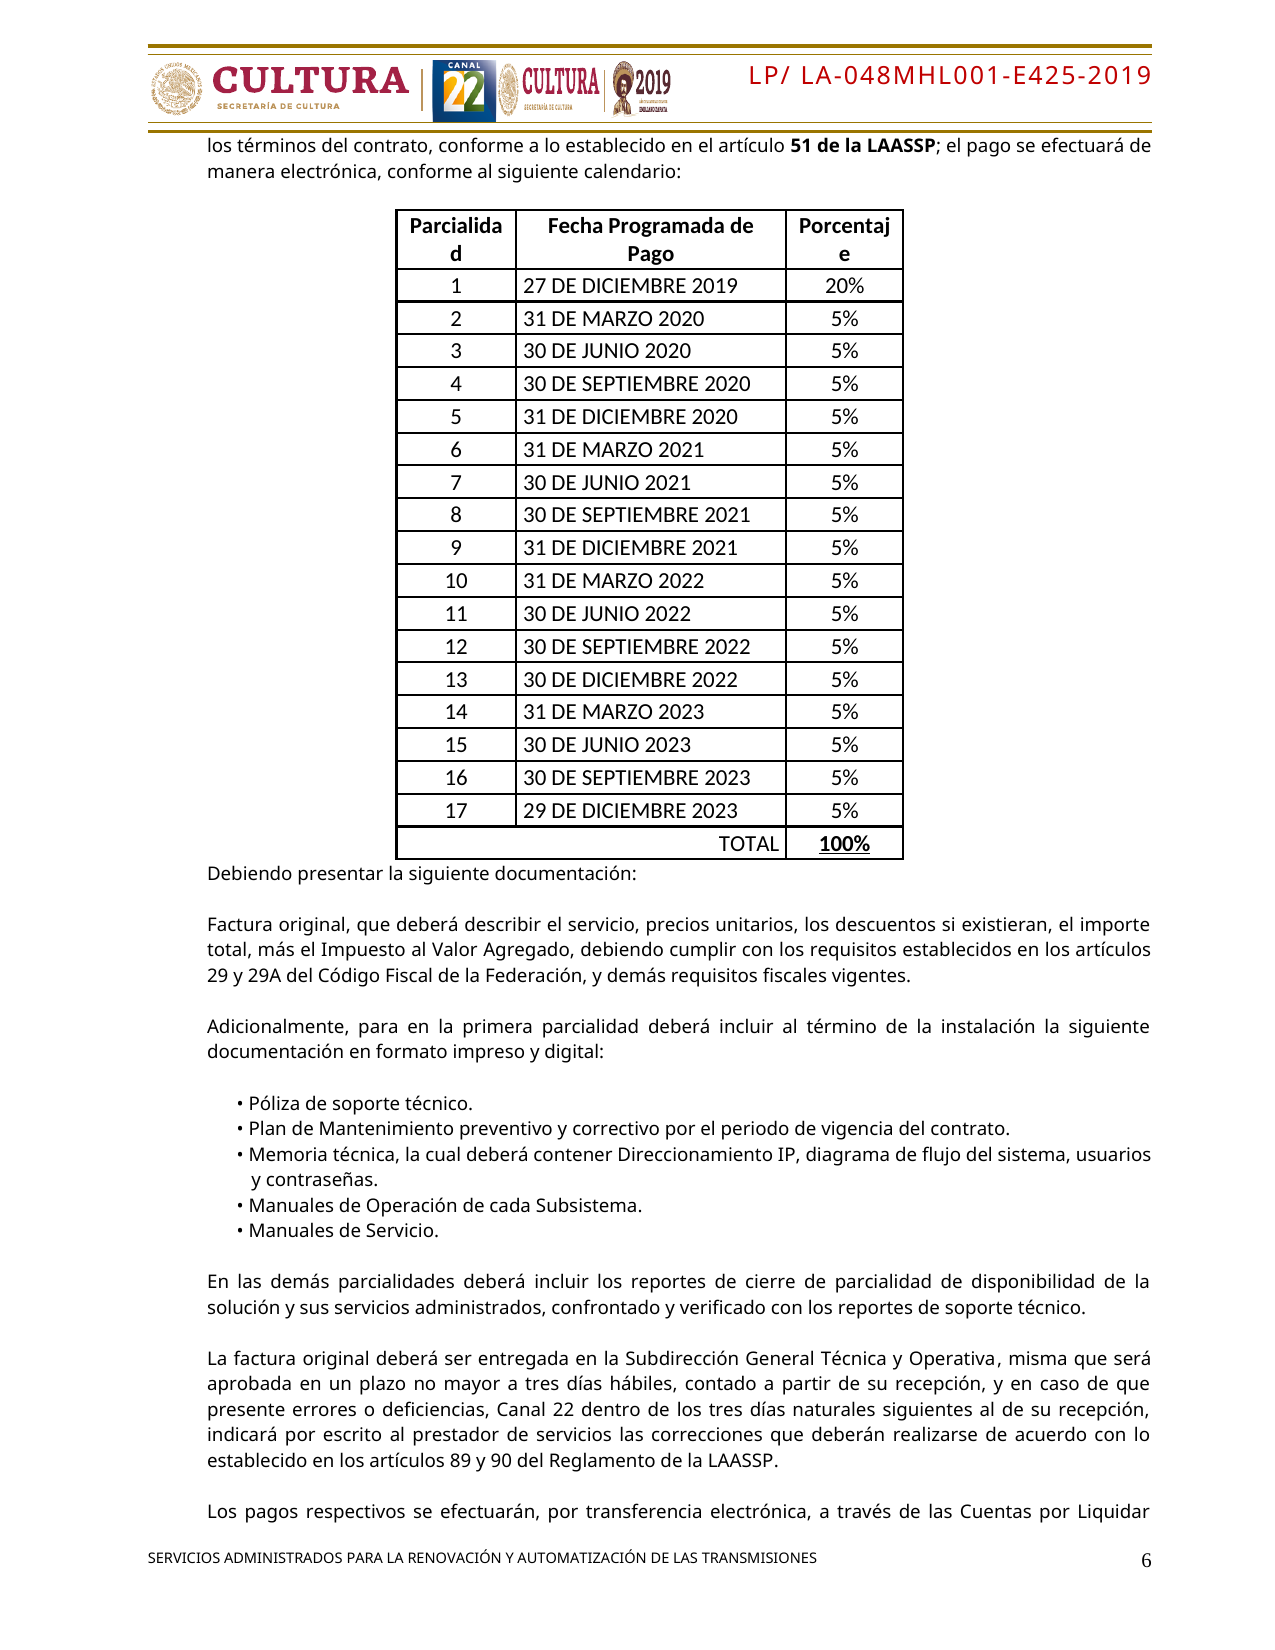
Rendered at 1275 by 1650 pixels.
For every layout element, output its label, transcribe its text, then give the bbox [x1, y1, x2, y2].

table_cell 10 [398, 565, 515, 596]
table_cell 5% [787, 466, 902, 497]
text Adicionalmente, para en la primera parcialidad deberá incluir al término de la instalación la siguiente documentación en formato impreso y digital: [207, 1013, 1152, 1064]
table_cell 5% [787, 729, 902, 760]
table_cell 2 [398, 303, 515, 333]
table_cell 7 [398, 466, 515, 497]
table_cell 5% [787, 499, 902, 530]
table_cell 31 DE MARZO 2022 [517, 565, 785, 596]
picture [432, 60, 498, 122]
table_cell 30 DE JUNIO 2022 [517, 598, 785, 628]
table_cell 11 [398, 598, 515, 628]
table_cell 31 DE MARZO 2020 [517, 303, 785, 333]
table_cell 15 [398, 729, 515, 760]
table_cell 5% [787, 335, 902, 366]
table_header Parcialidad [398, 211, 515, 267]
text Debiendo presentar la siguiente documentación: [207, 860, 1152, 886]
table_cell 27 DE DICIEMBRE 2019 [517, 270, 785, 300]
table_cell 8 [398, 499, 515, 530]
table_cell 4 [398, 368, 515, 399]
table_cell 12 [398, 631, 515, 661]
table_cell 5% [787, 434, 902, 464]
table_cell 5% [787, 663, 902, 694]
table_cell 5% [787, 696, 902, 727]
table_cell 9 [398, 532, 515, 563]
table_cell TOTAL [398, 828, 785, 858]
table_cell 30 DE SEPTIEMBRE 2022 [517, 631, 785, 661]
table_cell 5% [787, 631, 902, 661]
text • Manuales de Servicio. [207, 1217, 1152, 1243]
table_cell 5% [787, 401, 902, 432]
table_cell 29 DE DICIEMBRE 2023 [517, 795, 785, 825]
table_cell 17 [398, 795, 515, 825]
table_header Porcentaje [787, 211, 902, 267]
table_cell 13 [398, 663, 515, 694]
table_cell 31 DE MARZO 2023 [517, 696, 785, 727]
text En las demás parcialidades deberá incluir los reportes de cierre de parcialidad de disponibilidad de la solución y sus servicios administrados, confrontado y verificado con los reportes de soporte técnico. [207, 1268, 1152, 1319]
table_cell 30 DE JUNIO 2023 [517, 729, 785, 760]
table_cell 100% [787, 828, 902, 858]
table_cell 30 DE SEPTIEMBRE 2020 [517, 368, 785, 399]
table_cell 5% [787, 565, 902, 596]
text • Póliza de soporte técnico. [207, 1090, 1152, 1115]
table_cell 30 DE JUNIO 2021 [517, 466, 785, 497]
table_cell 31 DE DICIEMBRE 2021 [517, 532, 785, 563]
text • Plan de Mantenimiento preventivo y correctivo por el periodo de vigencia del contrato. [207, 1115, 1152, 1141]
table_cell 5% [787, 795, 902, 825]
table_cell 31 DE DICIEMBRE 2020 [517, 401, 785, 432]
table_cell 6 [398, 434, 515, 464]
table_cell 30 DE JUNIO 2020 [517, 335, 785, 366]
table_cell 3 [398, 335, 515, 366]
table_cell 5% [787, 762, 902, 792]
table_cell 5% [787, 532, 902, 563]
text • Memoria técnica, la cual deberá contener Direccionamiento IP, diagrama de flujo del sistema, usuarios y contraseñas. [236, 1141, 1152, 1192]
text • Manuales de Operación de cada Subsistema. [207, 1192, 1152, 1217]
text La factura original deberá ser entregada en la Subdirección General Técnica y Operativa, misma que será aprobada en un plazo no mayor a tres días hábiles, contado a partir de su recepción, y en caso de que presente errores o deficiencias, Canal 22 dentro de los tres días naturales siguientes al de su recepción, indicará por escrito al prestador de servicios las correcciones que deberán realizarse de acuerdo con lo establecido en los artículos 89 y 90 del Reglamento de la LAASSP. [207, 1345, 1152, 1473]
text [207, 133, 1152, 184]
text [207, 1498, 1152, 1524]
table_cell 14 [398, 696, 515, 727]
table_cell 5% [787, 598, 902, 628]
table_header Fecha Programada de Pago [517, 211, 785, 267]
table_cell 31 DE MARZO 2021 [517, 434, 785, 464]
table_cell 5 [398, 401, 515, 432]
table_cell 5% [787, 303, 902, 333]
table_cell 20% [787, 270, 902, 300]
table_cell 16 [398, 762, 515, 792]
table_cell 30 DE DICIEMBRE 2022 [517, 663, 785, 694]
table_cell 5% [787, 368, 902, 399]
table_cell 30 DE SEPTIEMBRE 2023 [517, 762, 785, 792]
text Factura original, que deberá describir el servicio, precios unitarios, los descuentos si existieran, el importe total, más el Impuesto al Valor Agregado, debiendo cumplir con los requisitos establecidos en los artículos 29 y 29A del Código Fiscal de la Federación, y demás requisitos fiscales vigentes. [207, 911, 1152, 988]
table_cell 1 [398, 270, 515, 300]
table_cell 30 DE SEPTIEMBRE 2021 [517, 499, 785, 530]
